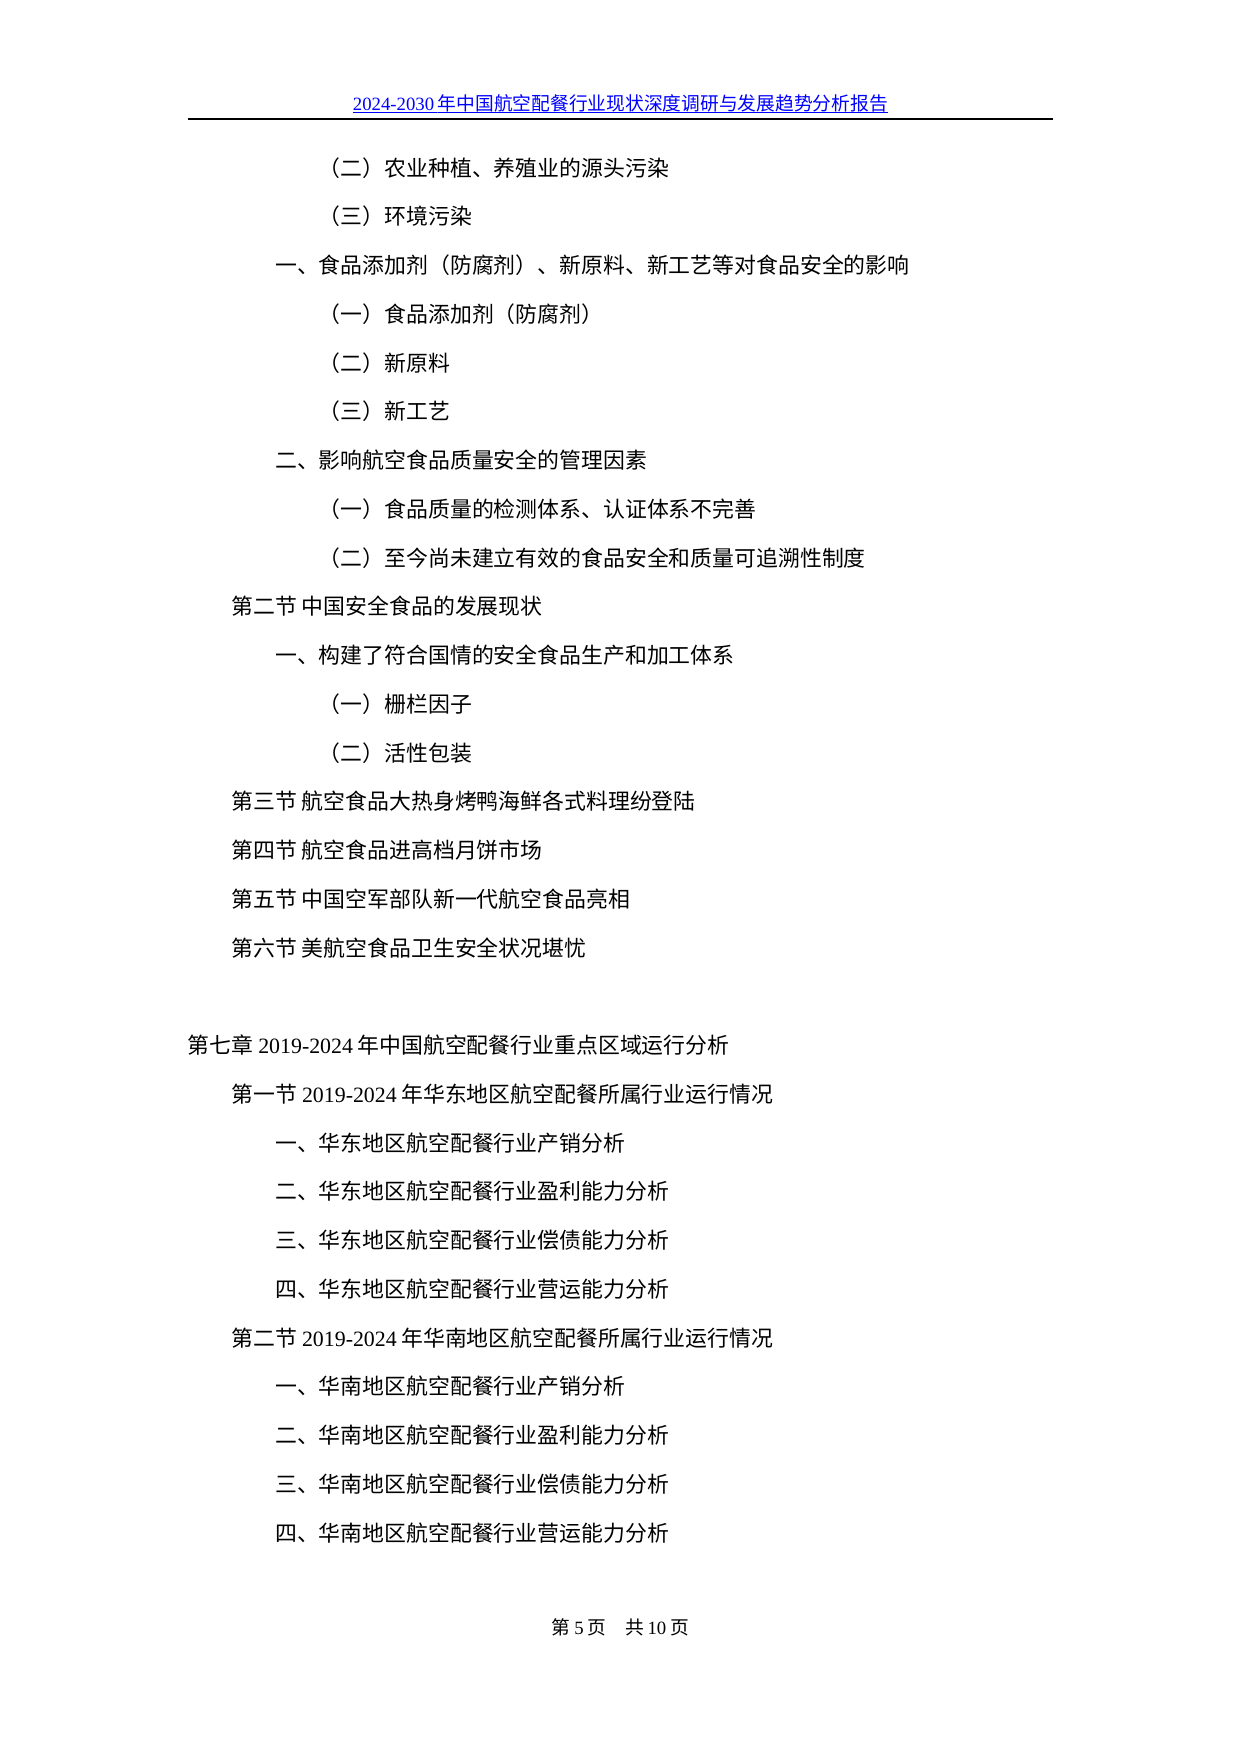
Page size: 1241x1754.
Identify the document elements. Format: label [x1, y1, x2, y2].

text [187, 150, 1053, 1548]
